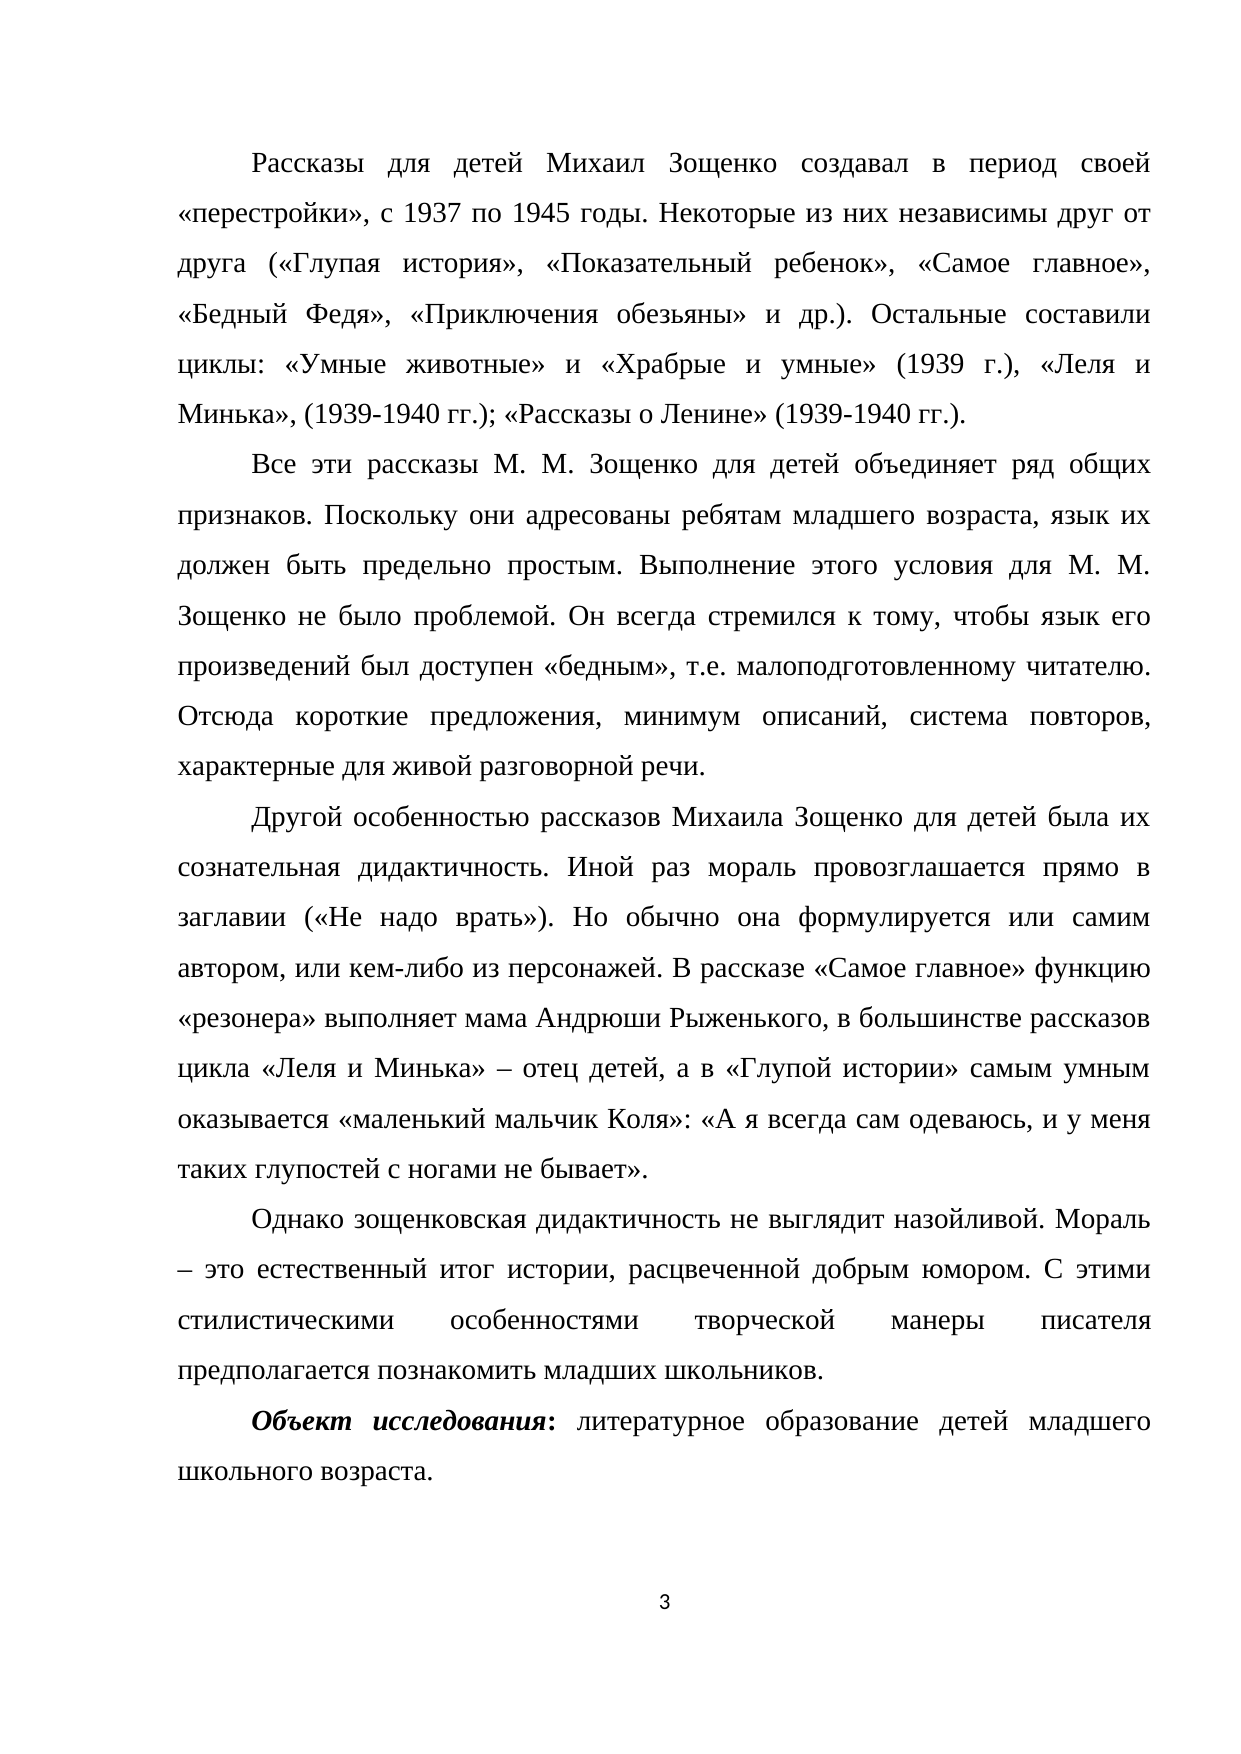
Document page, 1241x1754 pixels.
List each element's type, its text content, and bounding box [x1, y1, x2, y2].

text Другой особенностью рассказов Михаила Зощенко для детей была их сознательная дидактичность. Иной раз мораль провозглашается прямо в заглавии («Не надо врать»). Но обычно она формулируется или самим автором, или кем-либо из персонажей. В рассказе «Самое главное» функцию «резонера» выполняет мама Андрюши Рыженького, в большинстве рассказов цикла «Леля и Минька» – отец детей, а в «Глупой истории» самым умным оказывается «маленький мальчик Коля»: «А я всегда сам одеваюсь, и у меня таких глупостей с ногами не бывает». [177, 799, 1152, 1184]
text Объект исследования: литературное образование детей младшего школьного возраста. [177, 1403, 1152, 1486]
text Все эти рассказы М. М. Зощенко для детей объединяет ряд общих признаков. Поскольку они адресованы ребятам младшего возраста, язык их должен быть предельно простым. Выполнение этого условия для М. М. Зощенко не было проблемой. Он всегда стремился к тому, чтобы язык его произведений был доступен «бедным», т.е. малоподготовленному читателю. Отсюда короткие предложения, минимум описаний, система повторов, характерные для живой разговорной речи. [177, 447, 1152, 782]
text Рассказы для детей Михаил Зощенко создавал в период своей «перестройки», с 1937 по 1945 годы. Некоторые из них независимы друг от друга («Глупая история», «Показательный ребенок», «Самое главное», «Бедный Федя», «Приключения обезьяны» и др.). Остальные составили циклы: «Умные животные» и «Храбрые и умные» (1939 г.), «Леля и Минька», (1939-1940 гг.); «Рассказы о Ленине» (1939-1940 гг.). [177, 145, 1152, 430]
text Однако зощенковская дидактичность не выглядит назойливой. Мораль – это естественный итог истории, расцвеченной добрым юмором. С этими стилистическими особенностями творческой манеры писателя предполагается познакомить младших школьников. [177, 1201, 1152, 1386]
